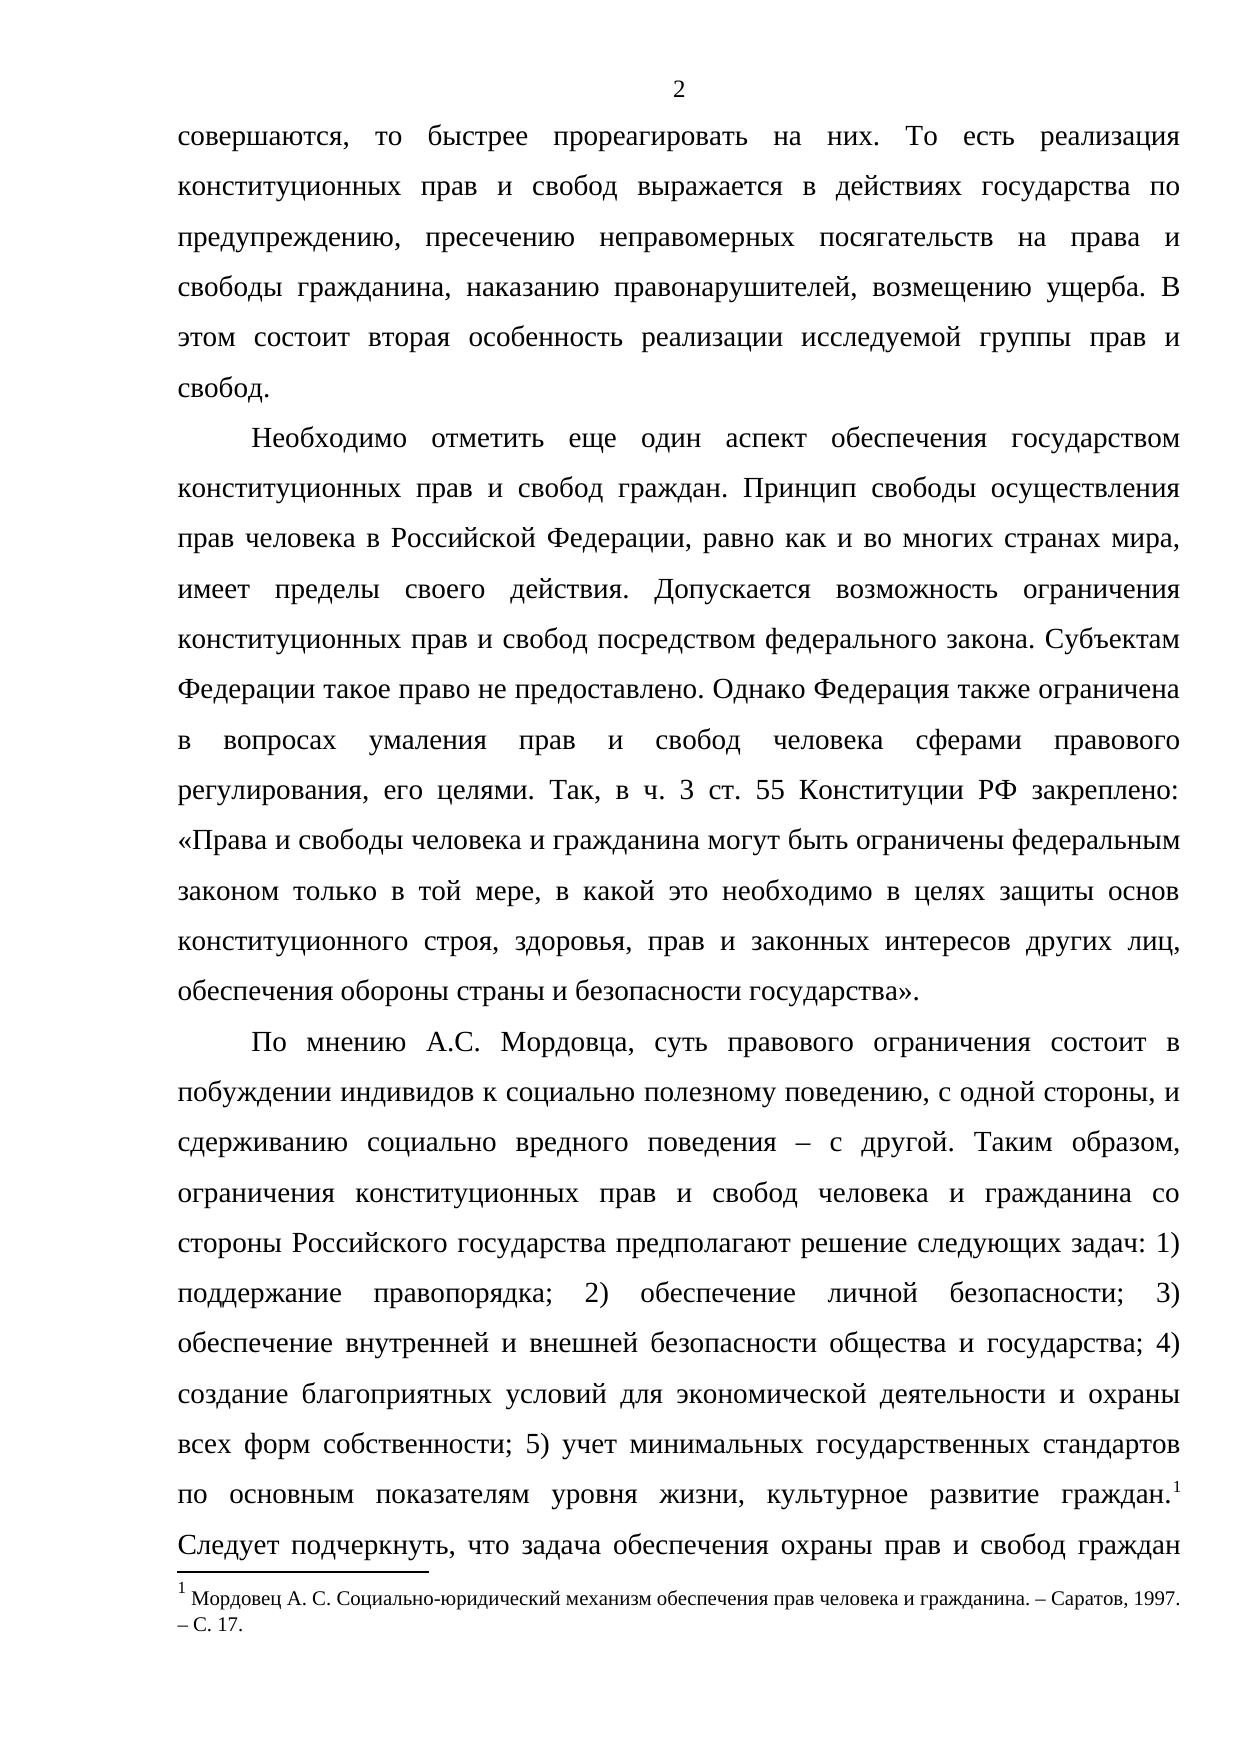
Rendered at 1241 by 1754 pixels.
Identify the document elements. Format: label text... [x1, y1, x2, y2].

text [177, 1024, 1181, 1560]
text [177, 118, 1181, 403]
text Необходимо отметить еще один аспект обеспечения государством конституционных прав и свобод граждан. Принцип свободы осуществления прав человека в Российской Федерации, равно как и во многих странах мира, имеет пределы своего действия. Допускается возможность ограничения конституционных прав и свобод посредством федерального закона. Субъектам Федерации такое право не предоставлено. Однако Федерация также ограничена в вопросах умаления прав и свобод человека сферами правового регулирования, его целями. Так, в ч. 3 ст. 55 Конституции РФ закреплено: «Права и свободы человека и гражданина могут быть ограничены федеральным законом только в той мере, в какой это необходимо в целях защиты основ конституционного строя, здоровья, прав и законных интересов других лиц, обеспечения обороны страны и безопасности государства». [177, 420, 1181, 1007]
